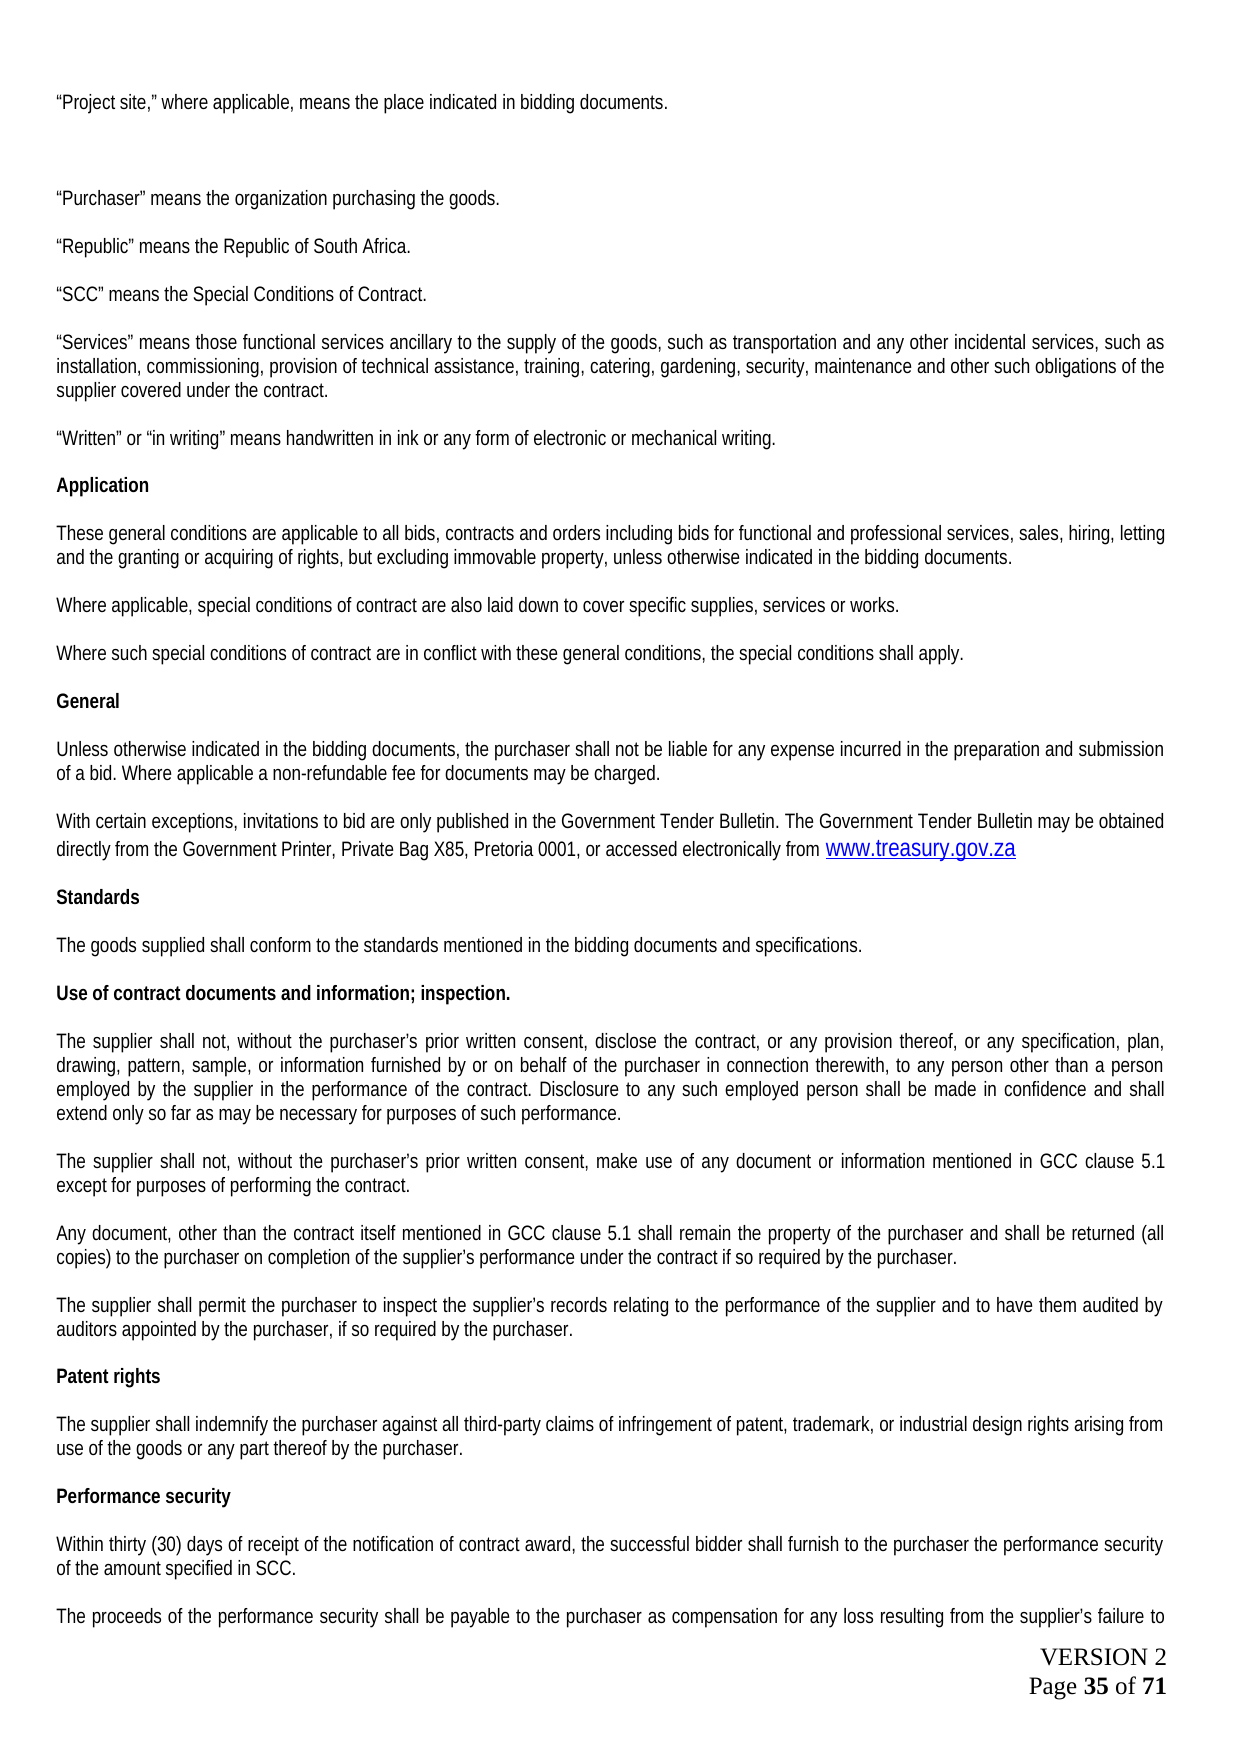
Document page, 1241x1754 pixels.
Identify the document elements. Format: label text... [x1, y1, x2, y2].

list “Project site,” where applicable, means the place indicated in bidding documents. [56, 90, 1167, 114]
list With certain exceptions, invitations to bid are only published in the Government Tender Bulletin. The Government Tender Bulletin may be obtained directly from the Government Printer, Private Bag X85, Pretoria 0001, or accessed electronically from www.treasury.gov.za [56, 809, 1167, 861]
list “Republic” means the Republic of South Africa. [56, 234, 1167, 258]
list Unless otherwise indicated in the bidding documents, the purchaser shall not be liable for any expense incurred in the preparation and submission of a bid. Where applicable a non-refundable fee for documents may be charged. [56, 737, 1167, 785]
list The supplier shall not, without the purchaser’s prior written consent, make use of any document or information mentioned in GCC clause 5.1 except for purposes of performing the contract. [56, 1149, 1167, 1197]
list Patent rights [56, 1364, 1167, 1388]
list “Purchaser” means the organization purchasing the goods. [56, 186, 1167, 210]
list The supplier shall not, without the purchaser’s prior written consent, disclose the contract, or any provision thereof, or any specification, plan, drawing, pattern, sample, or information furnished by or on behalf of the purchaser in connection therewith, to any person other than a person employed by the supplier in the performance of the contract. Disclosure to any such employed person shall be made in confidence and shall extend only so far as may be necessary for purposes of such performance. [56, 1029, 1167, 1125]
text Performance security [56, 1484, 1167, 1508]
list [56, 1604, 1167, 1628]
list Use of contract documents and information; inspection. [56, 981, 1167, 1005]
list “Written” or “in writing” means handwritten in ink or any form of electronic or mechanical writing. [56, 425, 1167, 449]
list Standards [56, 885, 1167, 909]
list Any document, other than the contract itself mentioned in GCC clause 5.1 shall remain the property of the purchaser and shall be returned (all copies) to the purchaser on completion of the supplier’s performance under the contract if so required by the purchaser. [56, 1221, 1167, 1269]
list Where such special conditions of contract are in conflict with these general conditions, the special conditions shall apply. [56, 641, 1167, 665]
list These general conditions are applicable to all bids, contracts and orders including bids for functional and professional services, sales, hiring, letting and the granting or acquiring of rights, but excluding immovable property, unless otherwise indicated in the bidding documents. [56, 521, 1167, 569]
list Within thirty (30) days of receipt of the notification of contract award, the successful bidder shall furnish to the purchaser the performance security of the amount specified in SCC. [56, 1532, 1167, 1580]
list The goods supplied shall conform to the standards mentioned in the bidding documents and specifications. [56, 933, 1167, 957]
list Where applicable, special conditions of contract are also laid down to cover specific supplies, services or works. [56, 593, 1167, 617]
list “Services” means those functional services ancillary to the supply of the goods, such as transportation and any other incidental services, such as installation, commissioning, provision of technical assistance, training, catering, gardening, security, maintenance and other such obligations of the supplier covered under the contract. [56, 329, 1167, 401]
list “SCC” means the Special Conditions of Contract. [56, 282, 1167, 306]
list The supplier shall permit the purchaser to inspect the supplier’s records relating to the performance of the supplier and to have them audited by auditors appointed by the purchaser, if so required by the purchaser. [56, 1293, 1167, 1341]
list The supplier shall indemnify the purchaser against all third-party claims of infringement of patent, trademark, or industrial design rights arising from use of the goods or any part thereof by the purchaser. [56, 1412, 1167, 1460]
list Application [56, 473, 1167, 497]
list General [56, 689, 1167, 713]
